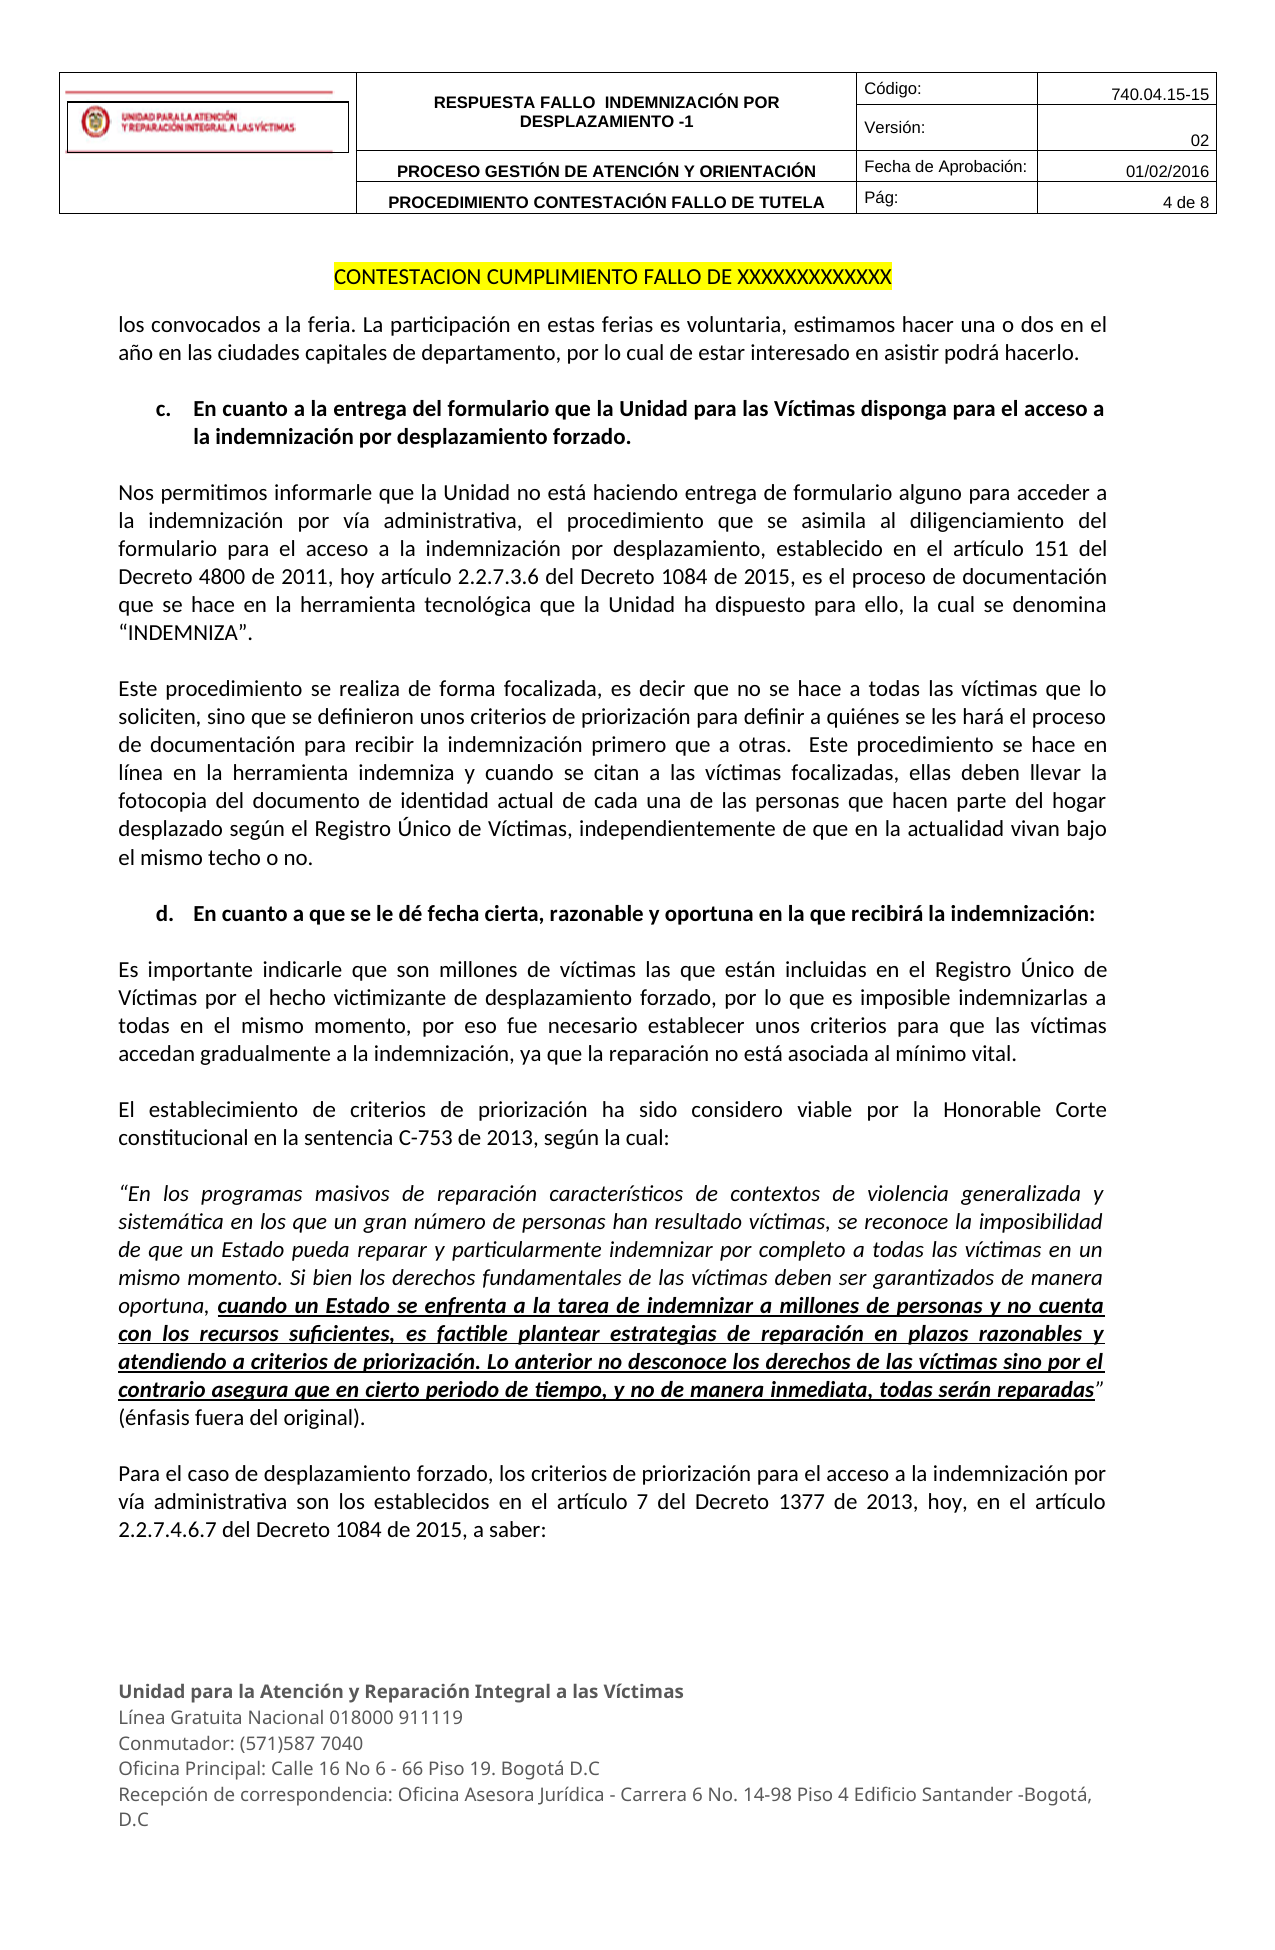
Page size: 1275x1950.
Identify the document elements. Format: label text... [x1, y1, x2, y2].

text Es importante indicarle que son millones de víctimas las que están incluidas en el Registro Único de Víctimas por el hecho victimizante de desplazamiento forzado, por lo que es imposible indemnizarlas a todas en el mismo momento, por eso fue necesario establecer unos criterios para que las víctimas accedan gradualmente a la indemnización, ya que la reparación no está asociada al mínimo vital. [118, 955, 1107, 1067]
text Este procedimiento se realiza de forma focalizada, es decir que no se hace a todas las víctimas que lo soliciten, sino que se definieron unos criterios de priorización para definir a quiénes se les hará el proceso de documentación para recibir la indemnización primero que a otras. Este procedimiento se hace en línea en la herramienta indemniza y cuando se citan a las víctimas focalizadas, ellas deben llevar la fotocopia del documento de identidad actual de cada una de las personas que hacen parte del hogar desplazado según el Registro Único de Víctimas, independientemente de que en la actualidad vivan bajo el mismo techo o no. [118, 674, 1107, 871]
text Para el caso de desplazamiento forzado, los criterios de priorización para el acceso a la indemnización por vía administrativa son los establecidos en el artículo 7 del Decreto 1377 de 2013, hoy, en el artículo 2.2.7.4.6.7 del Decreto 1084 de 2015, a saber: [118, 1459, 1107, 1543]
text El establecimiento de criterios de priorización ha sido considero viable por la Honorable Corte constitucional en la sentencia C-753 de 2013, según la cual: [118, 1095, 1107, 1151]
text Nos permitimos informarle que la Unidad no está haciendo entrega de formulario alguno para acceder a la indemnización por vía administrativa, el procedimiento que se asimila al diligenciamiento del formulario para el acceso a la indemnización por desplazamiento, establecido en el artículo 151 del Decreto 4800 de 2011, hoy artículo 2.2.7.3.6 del Decreto 1084 de 2015, es el proceso de documentación que se hace en la herramienta tecnológica que la Unidad ha dispuesto para ello, la cual se denomina “INDEMNIZA”. [118, 478, 1107, 646]
list En cuanto a la entrega del formulario que la Unidad para las Víctimas disponga para el acceso a la indemnización por desplazamiento forzado. [156, 394, 1107, 450]
picture [65, 73, 350, 168]
list En cuanto a que se le dé fecha cierta, razonable y oportuna en la que recibirá la indemnización: [156, 899, 1107, 927]
text “En los programas masivos de reparación característicos de contextos de violencia generalizada y sistemática en los que un gran número de personas han resultado víctimas, se reconoce la imposibilidad de que un Estado pueda reparar y particularmente indemnizar por completo a todas las víctimas en un mismo momento. Si bien los derechos fundamentales de las víctimas deben ser garantizados de manera oportuna, cuando un Estado se enfrenta a la tarea de indemnizar a millones de personas y no cuenta con los recursos suficientes, es factible plantear estrategias de reparación en plazos razonables y atendiendo a criterios de priorización. Lo anterior no desconoce los derechos de las víctimas sino por el contrario asegura que en cierto periodo de tiempo, y no de manera inmediata, todas serán reparadas” (énfasis fuera del original). [118, 1179, 1107, 1431]
